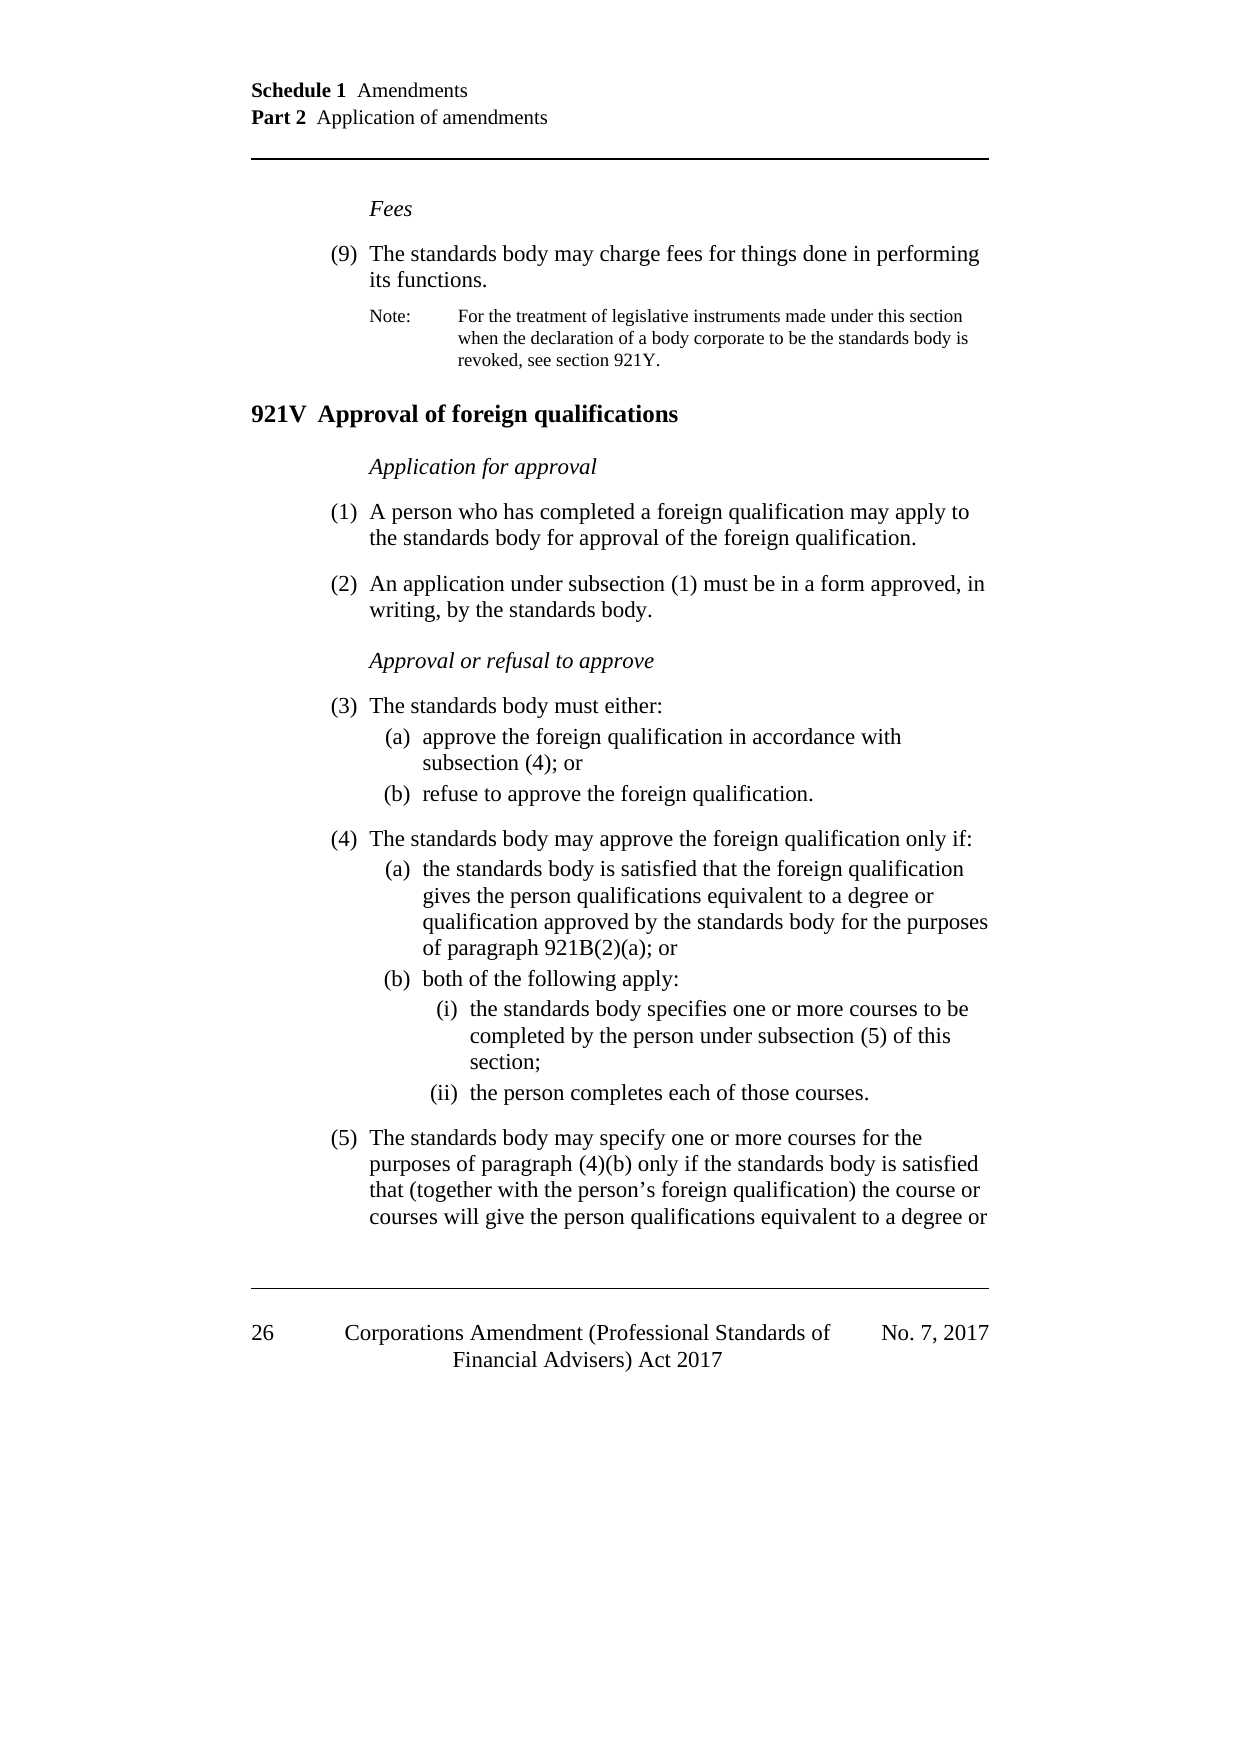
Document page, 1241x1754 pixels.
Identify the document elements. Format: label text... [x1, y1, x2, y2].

text (a) approve the foreign qualification in accordance with subsection (4); or [251, 723, 989, 776]
text (i) the standards body specifies one or more courses to be completed by the person under subsection (5) of this section; [251, 996, 989, 1074]
text (9) The standards body may charge fees for things done in performing its functions. [251, 240, 989, 293]
text Note: For the treatment of legislative instruments made under this section when the declaration of a body corporate to be the standards body is revoked, see section 921Y. [369, 305, 989, 370]
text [251, 1124, 989, 1229]
text Approval or refusal to approve [369, 647, 989, 674]
text Application for approval [369, 453, 989, 479]
text Fees [369, 195, 989, 221]
text (b) refuse to approve the foreign qualification. [251, 780, 989, 806]
text (3) The standards body must either: [251, 692, 989, 719]
text (ii) the person completes each of those courses. [251, 1079, 989, 1105]
text (1) A person who has completed a foreign qualification may apply to the standards body for approval of the foreign qualification. [251, 498, 989, 551]
text (b) both of the following apply: [251, 965, 989, 991]
text (2) An application under subsection (1) must be in a form approved, in writing, by the standards body. [251, 569, 989, 622]
text 921V Approval of foreign qualifications [251, 399, 989, 428]
text (4) The standards body may approve the foreign qualification only if: [251, 825, 989, 851]
text (a) the standards body is satisfied that the foreign qualification gives the person qualifications equivalent to a degree or qualification approved by the standards body for the purposes of paragraph 921B(2)(a); or [251, 855, 989, 961]
